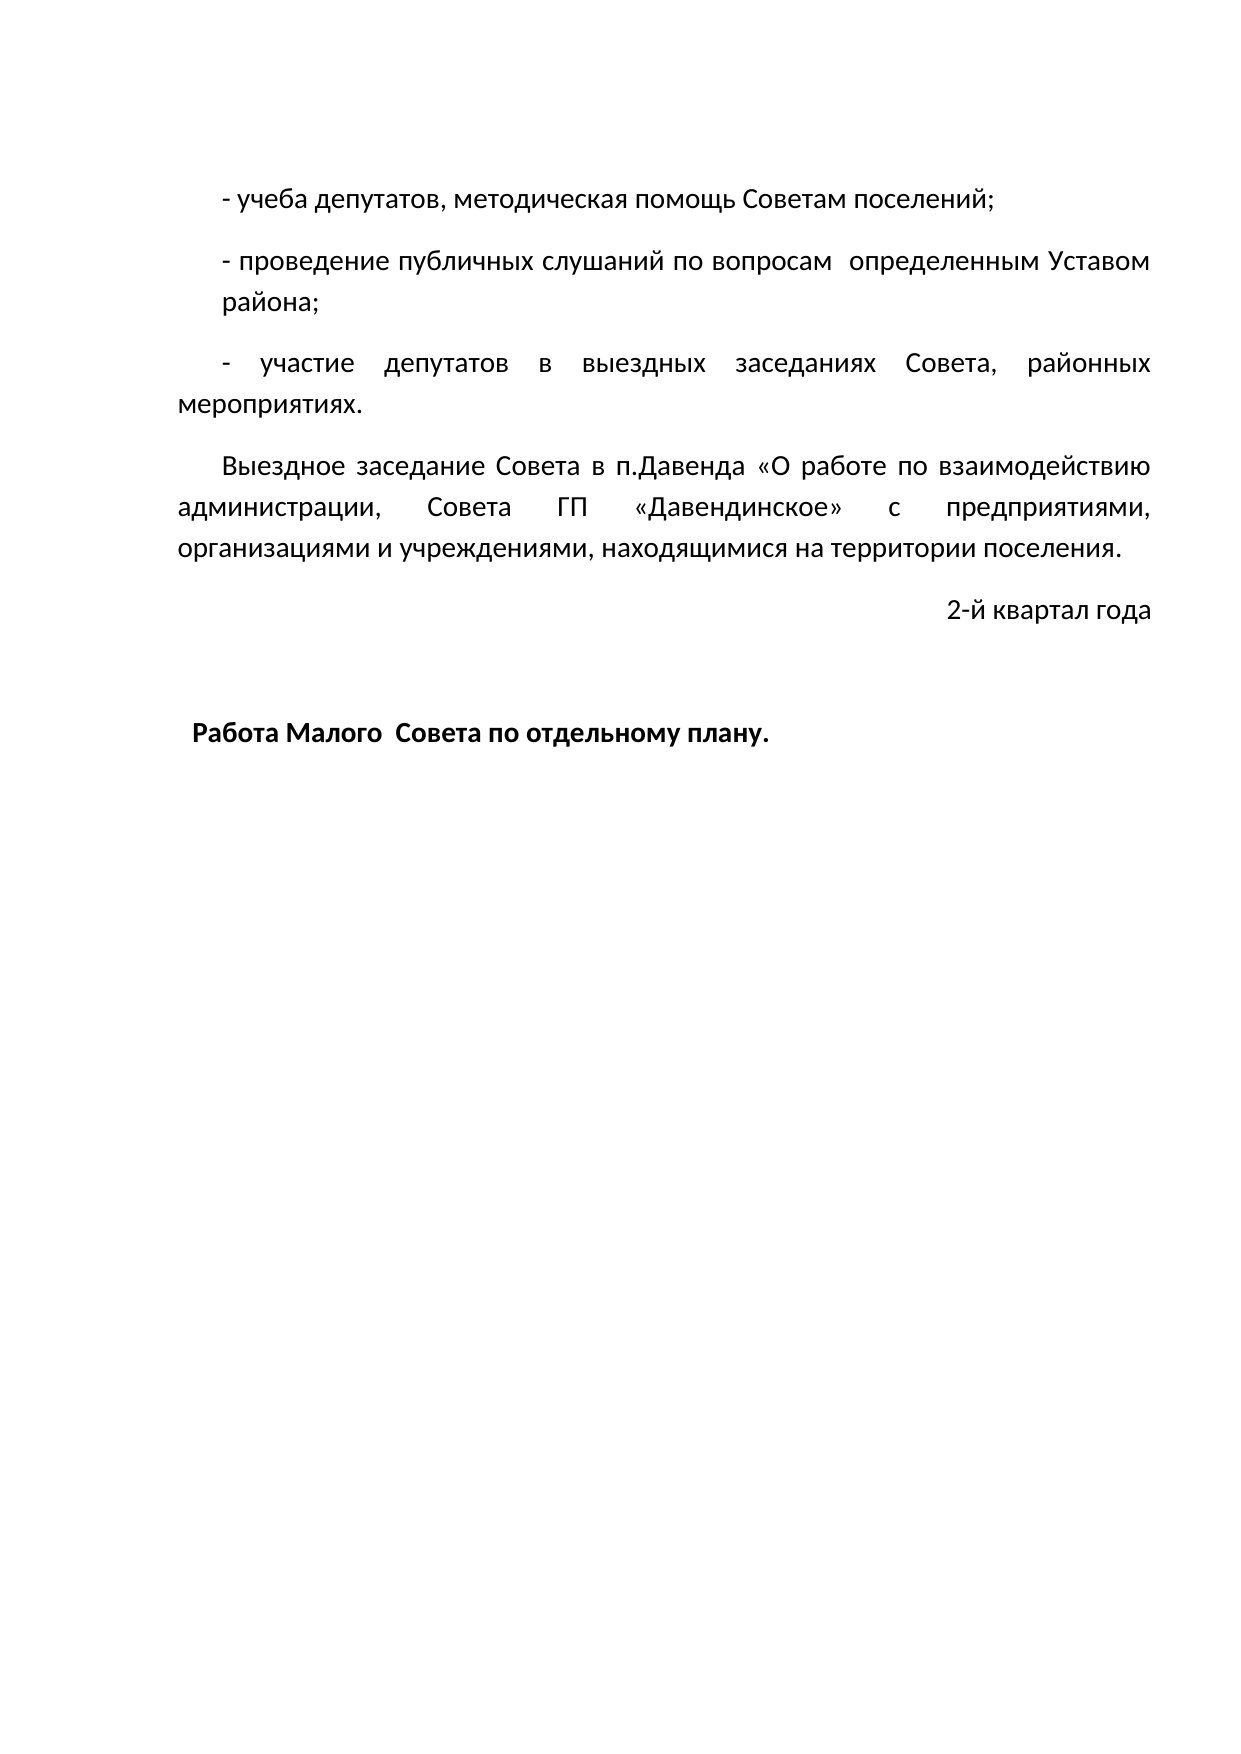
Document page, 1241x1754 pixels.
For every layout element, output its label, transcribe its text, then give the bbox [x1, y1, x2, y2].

text - проведение публичных слушаний по вопросам определенным Уставом района; [222, 242, 1152, 318]
text Выездное заседание Совета в п.Давенда «О работе по взаимодействию администрации, Совета ГП «Давендинское» с предприятиями, организациями и учреждениями, находящимися на территории поселения. [177, 447, 1152, 564]
text - учеба депутатов, методическая помощь Советам поселений; [177, 180, 1152, 216]
text 2-й квартал года [177, 591, 1152, 626]
text Работа Малого Совета по отдельному плану. [177, 714, 1152, 750]
text - участие депутатов в выездных заседаниях Совета, районных мероприятиях. [177, 344, 1152, 421]
